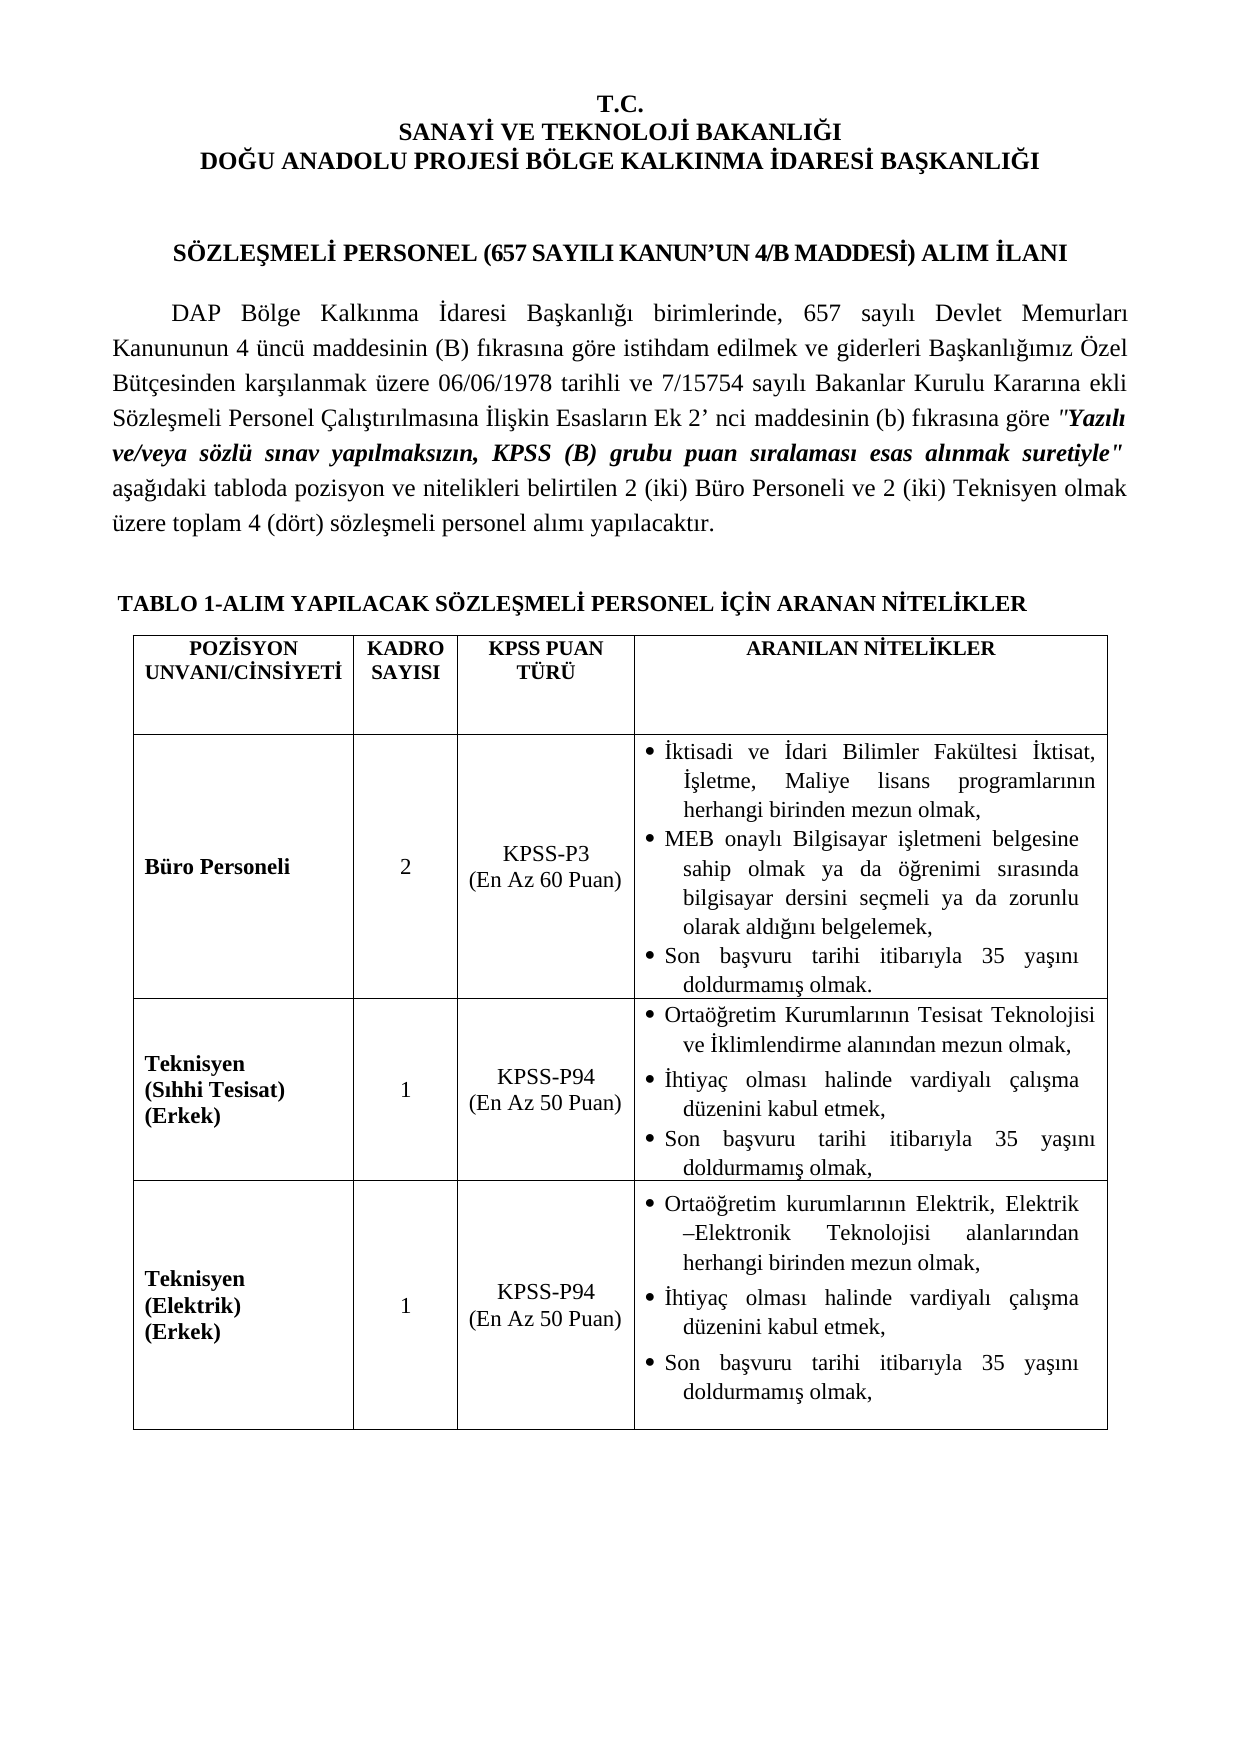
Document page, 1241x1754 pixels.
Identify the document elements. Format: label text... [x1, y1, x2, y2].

table_header POZİSYON UNVANI/CİNSİYETİ [134, 636, 353, 734]
table_cell 2 [354, 735, 457, 998]
table_cell Ortaöğretim Kurumlarının Tesisat Teknolojisi ve İklimlendirme alanından mezun olmak, İhtiyaç olması halinde vardiyalı çalışma düzenini kabul etmek, Son başvuru tarihi itibarıyla 35 yaşını doldurmamış olmak, [635, 999, 1107, 1180]
table_cell KPSS-P3 (En Az 60 Puan) [458, 735, 634, 998]
table_cell Büro Personeli [134, 735, 353, 998]
table_cell İktisadi ve İdari Bilimler Fakültesi İktisat, İşletme, Maliye lisans programlarının herhangi birinden mezun olmak, MEB onaylı Bilgisayar işletmeni belgesine sahip olmak ya da öğrenimi sırasında bilgisayar dersini seçmeli ya da zorunlu olarak aldığını belgelemek, Son başvuru tarihi itibarıyla 35 yaşını doldurmamış olmak. [635, 735, 1107, 998]
table_cell KPSS-P94 (En Az 50 Puan) [458, 999, 634, 1180]
text T.C. [100, 89, 1140, 117]
text DOĞU ANADOLU PROJESİ BÖLGE KALKINMA İDARESİ BAŞKANLIĞI [100, 146, 1140, 175]
table_cell 1 [354, 999, 457, 1180]
table_cell Ortaöğretim kurumlarının Elektrik, Elektrik –Elektronik Teknolojisi alanlarından herhangi birinden mezun olmak, İhtiyaç olması halinde vardiyalı çalışma düzenini kabul etmek, Son başvuru tarihi itibarıyla 35 yaşını doldurmamış olmak, [635, 1181, 1107, 1428]
table_header ARANILAN NİTELİKLER [635, 636, 1107, 734]
text SÖZLEŞMELİ PERSONEL (657 SAYILI KANUN’UN 4/B MADDESİ) ALIM İLANI [100, 238, 1140, 267]
table_header KPSS PUAN TÜRÜ [458, 636, 634, 734]
table_cell Teknisyen (Sıhhi Tesisat) (Erkek) [134, 999, 353, 1180]
text TABLO 1-ALIM YAPILACAK SÖZLEŞMELİ PERSONEL İÇİN ARANAN NİTELİKLER [100, 589, 1140, 616]
table_header KADRO SAYISI [354, 636, 457, 734]
text SANAYİ VE TEKNOLOJİ BAKANLIĞI [100, 117, 1140, 146]
table_cell Teknisyen (Elektrik) (Erkek) [134, 1181, 353, 1428]
table_cell 1 [354, 1181, 457, 1428]
table_cell KPSS-P94 (En Az 50 Puan) [458, 1181, 634, 1428]
text DAP Bölge Kalkınma İdaresi Başkanlığı birimlerinde, 657 sayılı Devlet Memurları Kanununun 4 üncü maddesinin (B) fıkrasına göre istihdam edilmek ve giderleri Başkanlığımız Özel Bütçesinden karşılanmak üzere 06/06/1978 tarihli ve 7/15754 sayılı Bakanlar Kurulu Kararına ekli Sözleşmeli Personel Çalıştırılmasına İlişkin Esasların Ek 2’ nci maddesinin (b) fıkrasına göre "Yazılı ve/veya sözlü sınav yapılmaksızın, KPSS (B) grubu puan sıralaması esas alınmak suretiyle" aşağıdaki tabloda pozisyon ve nitelikleri belirtilen 2 (iki) Büro Personeli ve 2 (iki) Teknisyen olmak üzere toplam 4 (dört) sözleşmeli personel alımı yapılacaktır. [112, 298, 1128, 536]
